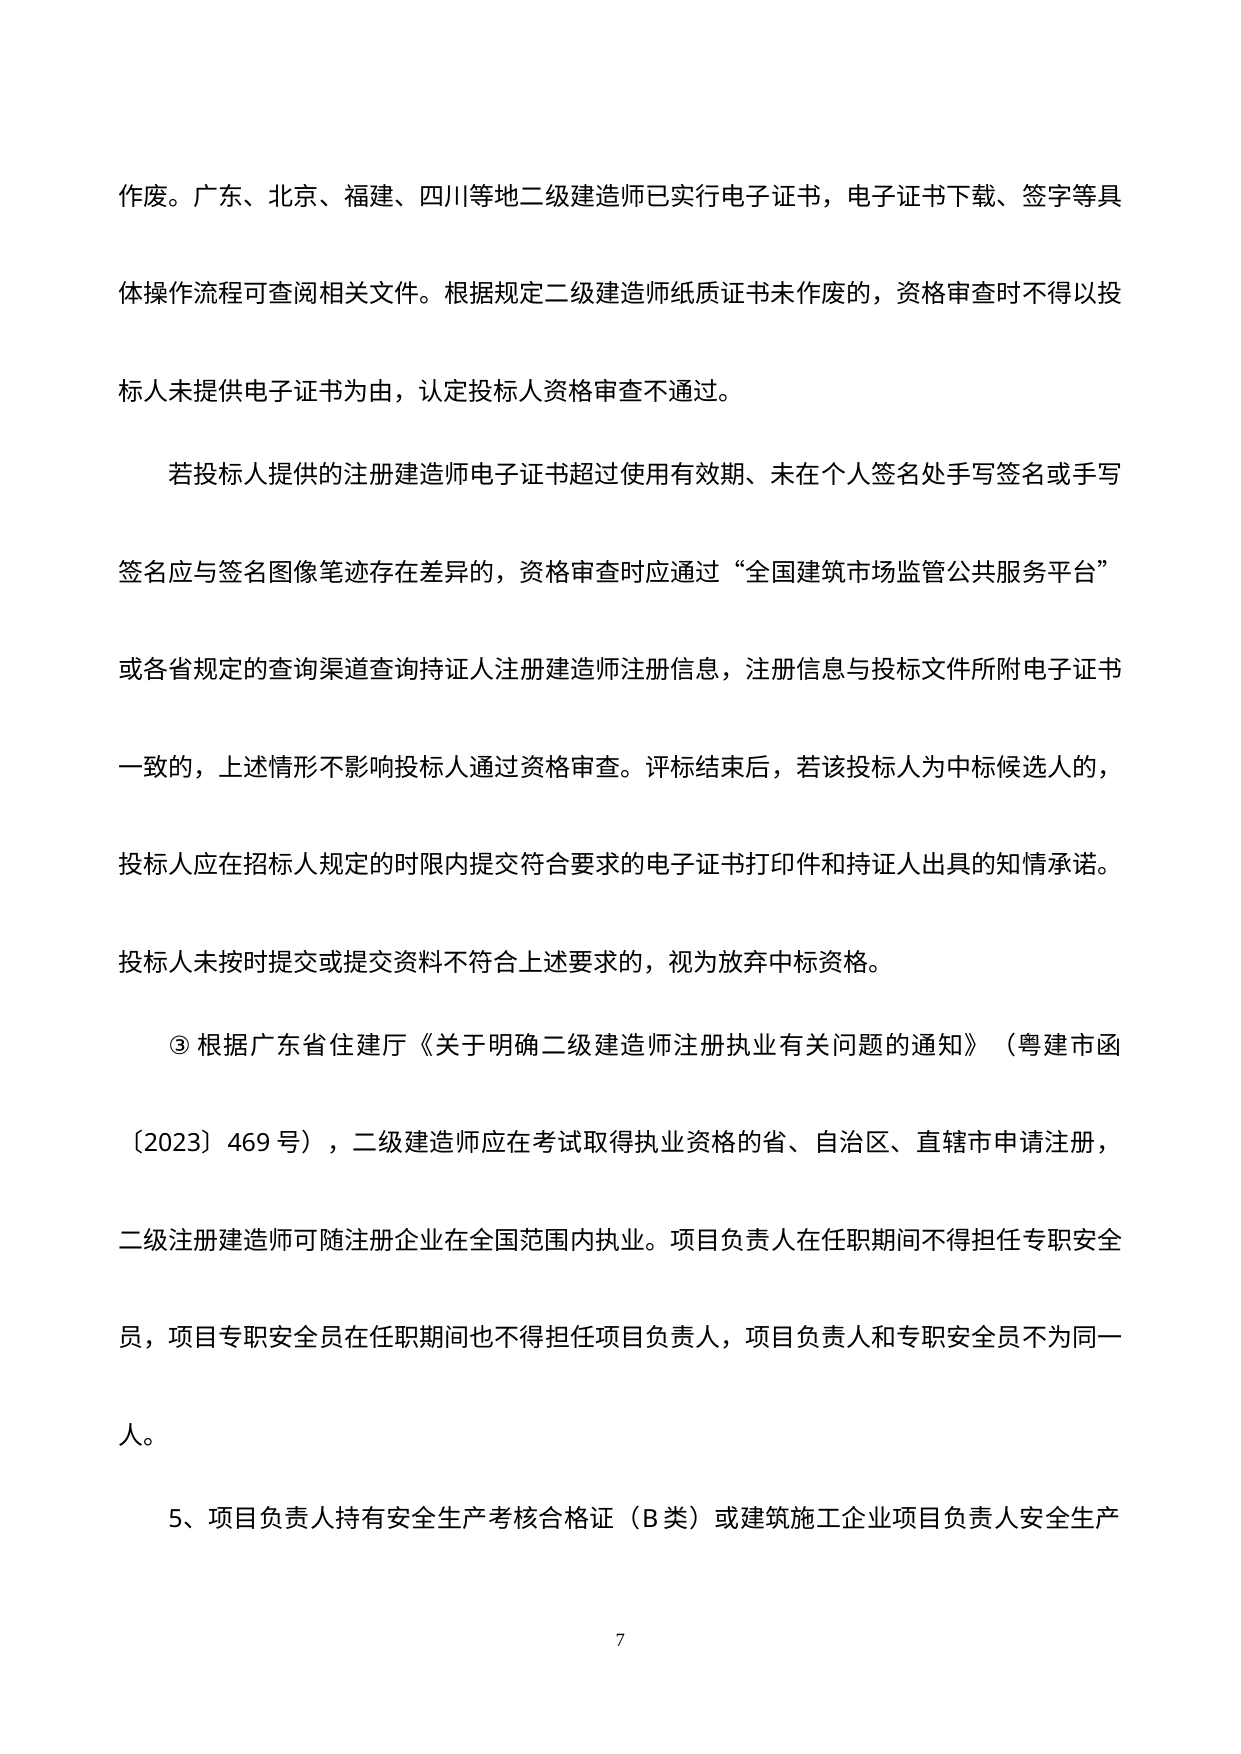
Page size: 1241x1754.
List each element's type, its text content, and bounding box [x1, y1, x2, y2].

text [118, 162, 1122, 422]
text ③根据广东省住建厅《关于明确二级建造师注册执业有关问题的通知》（粤建市函〔2023〕469号），二级建造师应在考试取得执业资格的省、自治区、直辖市申请注册，二级注册建造师可随注册企业在全国范围内执业。项目负责人在任职期间不得担任专职安全员，项目专职安全员在任职期间也不得担任项目负责人，项目负责人和专职安全员不为同一人。 [118, 1011, 1122, 1466]
text 若投标人提供的注册建造师电子证书超过使用有效期、未在个人签名处手写签名或手写签名应与签名图像笔迹存在差异的，资格审查时应通过“全国建筑市场监管公共服务平台”或各省规定的查询渠道查询持证人注册建造师注册信息，注册信息与投标文件所附电子证书一致的，上述情形不影响投标人通过资格审查。评标结束后，若该投标人为中标候选人的，投标人应在招标人规定的时限内提交符合要求的电子证书打印件和持证人出具的知情承诺。投标人未按时提交或提交资料不符合上述要求的，视为放弃中标资格。 [118, 440, 1122, 993]
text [118, 1484, 1122, 1549]
